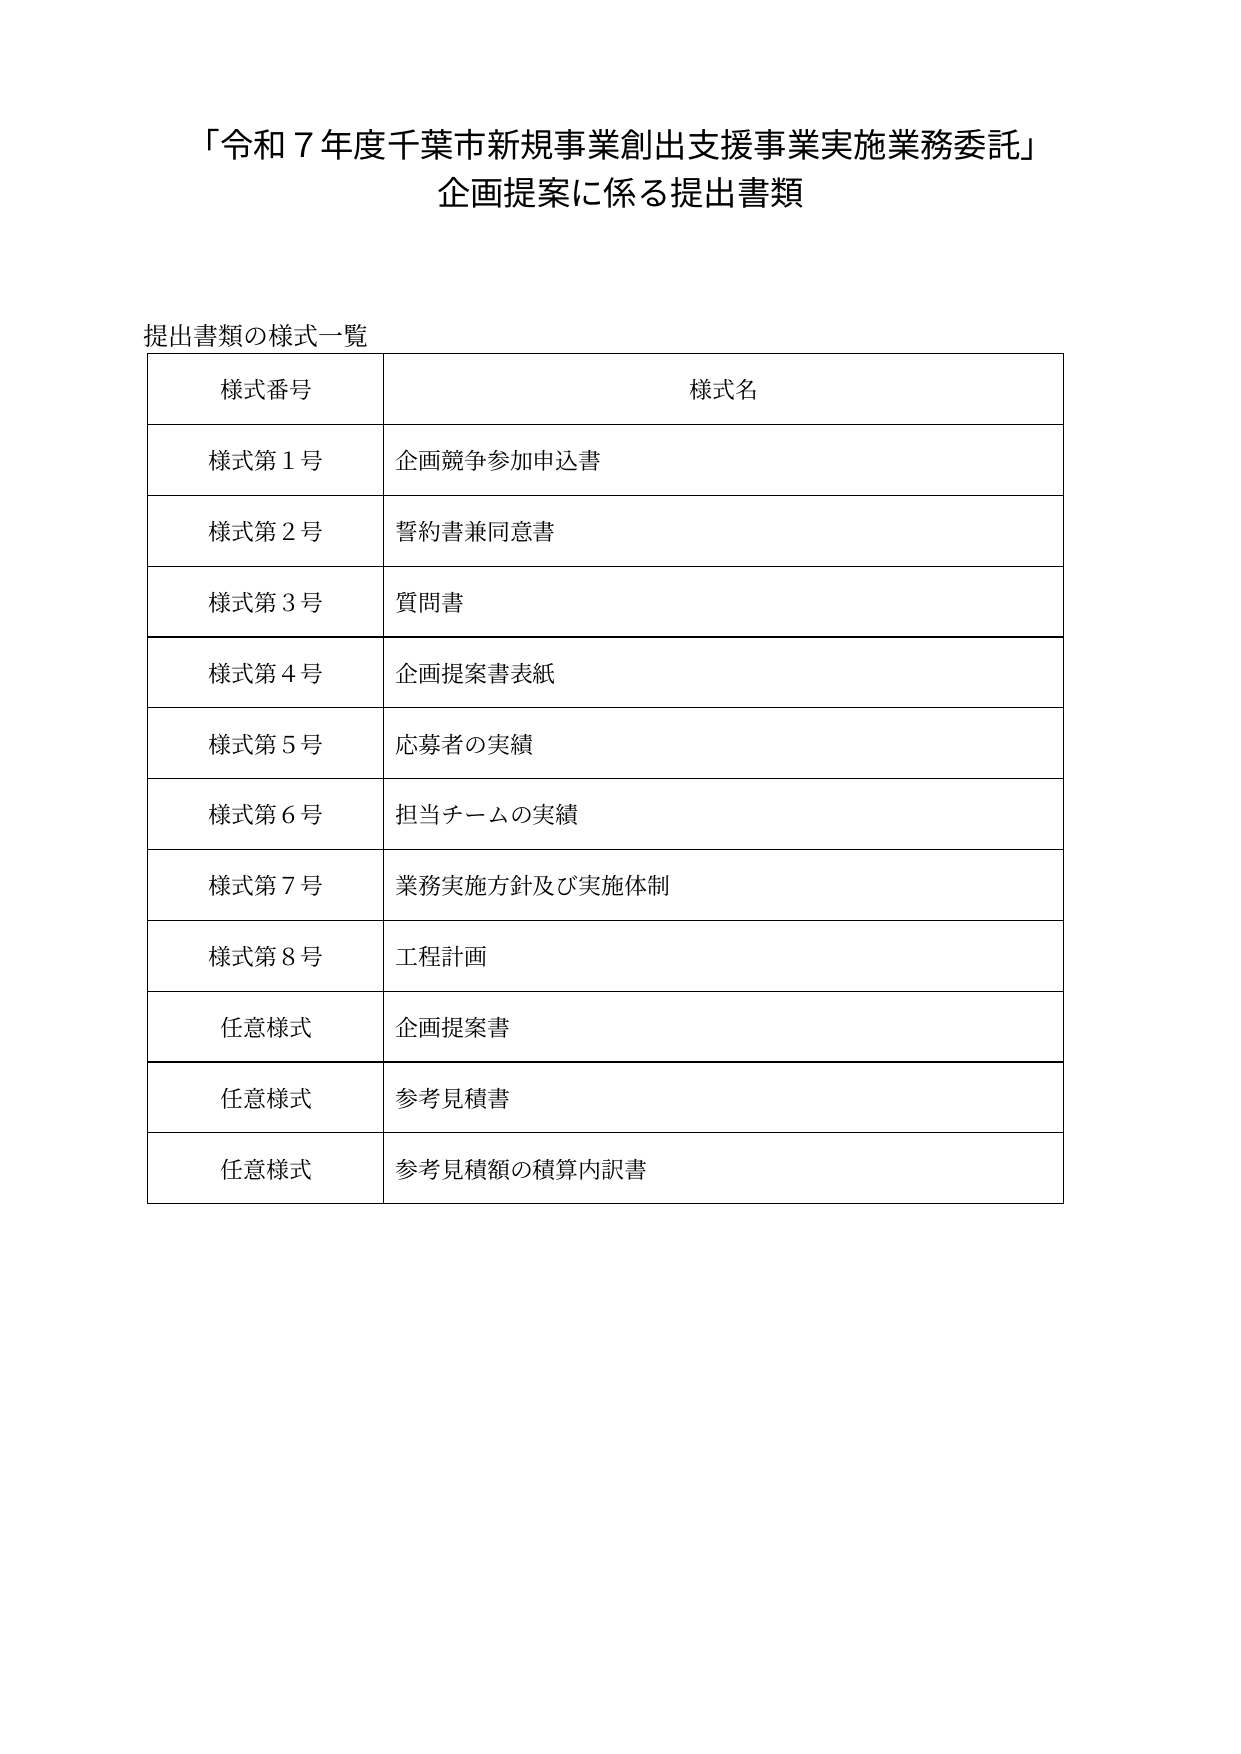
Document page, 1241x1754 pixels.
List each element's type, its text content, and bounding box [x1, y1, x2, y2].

text 企画提案に係る提出書類 [118, 167, 1122, 215]
table_cell 様式第１号 [148, 425, 383, 495]
table_cell 任意様式 [148, 1133, 383, 1203]
table_cell 任意様式 [148, 992, 383, 1061]
table_cell 質問書 [384, 567, 1063, 636]
text ｢令和７年度千葉市新規事業創出支援事業実施業務委託｣ [118, 118, 1122, 167]
table_cell 担当チームの実績 [384, 779, 1063, 849]
table_cell 様式第７号 [148, 850, 383, 920]
table_header 様式名 [384, 354, 1063, 424]
table_cell 様式第８号 [148, 921, 383, 991]
table_cell 様式第２号 [148, 496, 383, 566]
table_cell 工程計画 [384, 921, 1063, 991]
text 提出書類の様式一覧 [118, 317, 1122, 353]
table_cell 誓約書兼同意書 [384, 496, 1063, 566]
table_cell 企画競争参加申込書 [384, 425, 1063, 495]
table_cell 企画提案書 [384, 992, 1063, 1061]
table_cell 応募者の実績 [384, 708, 1063, 778]
table_header 様式番号 [148, 354, 383, 424]
table_cell 様式第５号 [148, 708, 383, 778]
table_cell 業務実施方針及び実施体制 [384, 850, 1063, 920]
table_cell 参考見積額の積算内訳書 [384, 1133, 1063, 1203]
table_cell 様式第４号 [148, 638, 383, 707]
table_cell 企画提案書表紙 [384, 638, 1063, 707]
table_cell 参考見積書 [384, 1063, 1063, 1132]
table_cell 様式第６号 [148, 779, 383, 849]
table_cell 様式第３号 [148, 567, 383, 636]
table_cell 任意様式 [148, 1063, 383, 1132]
